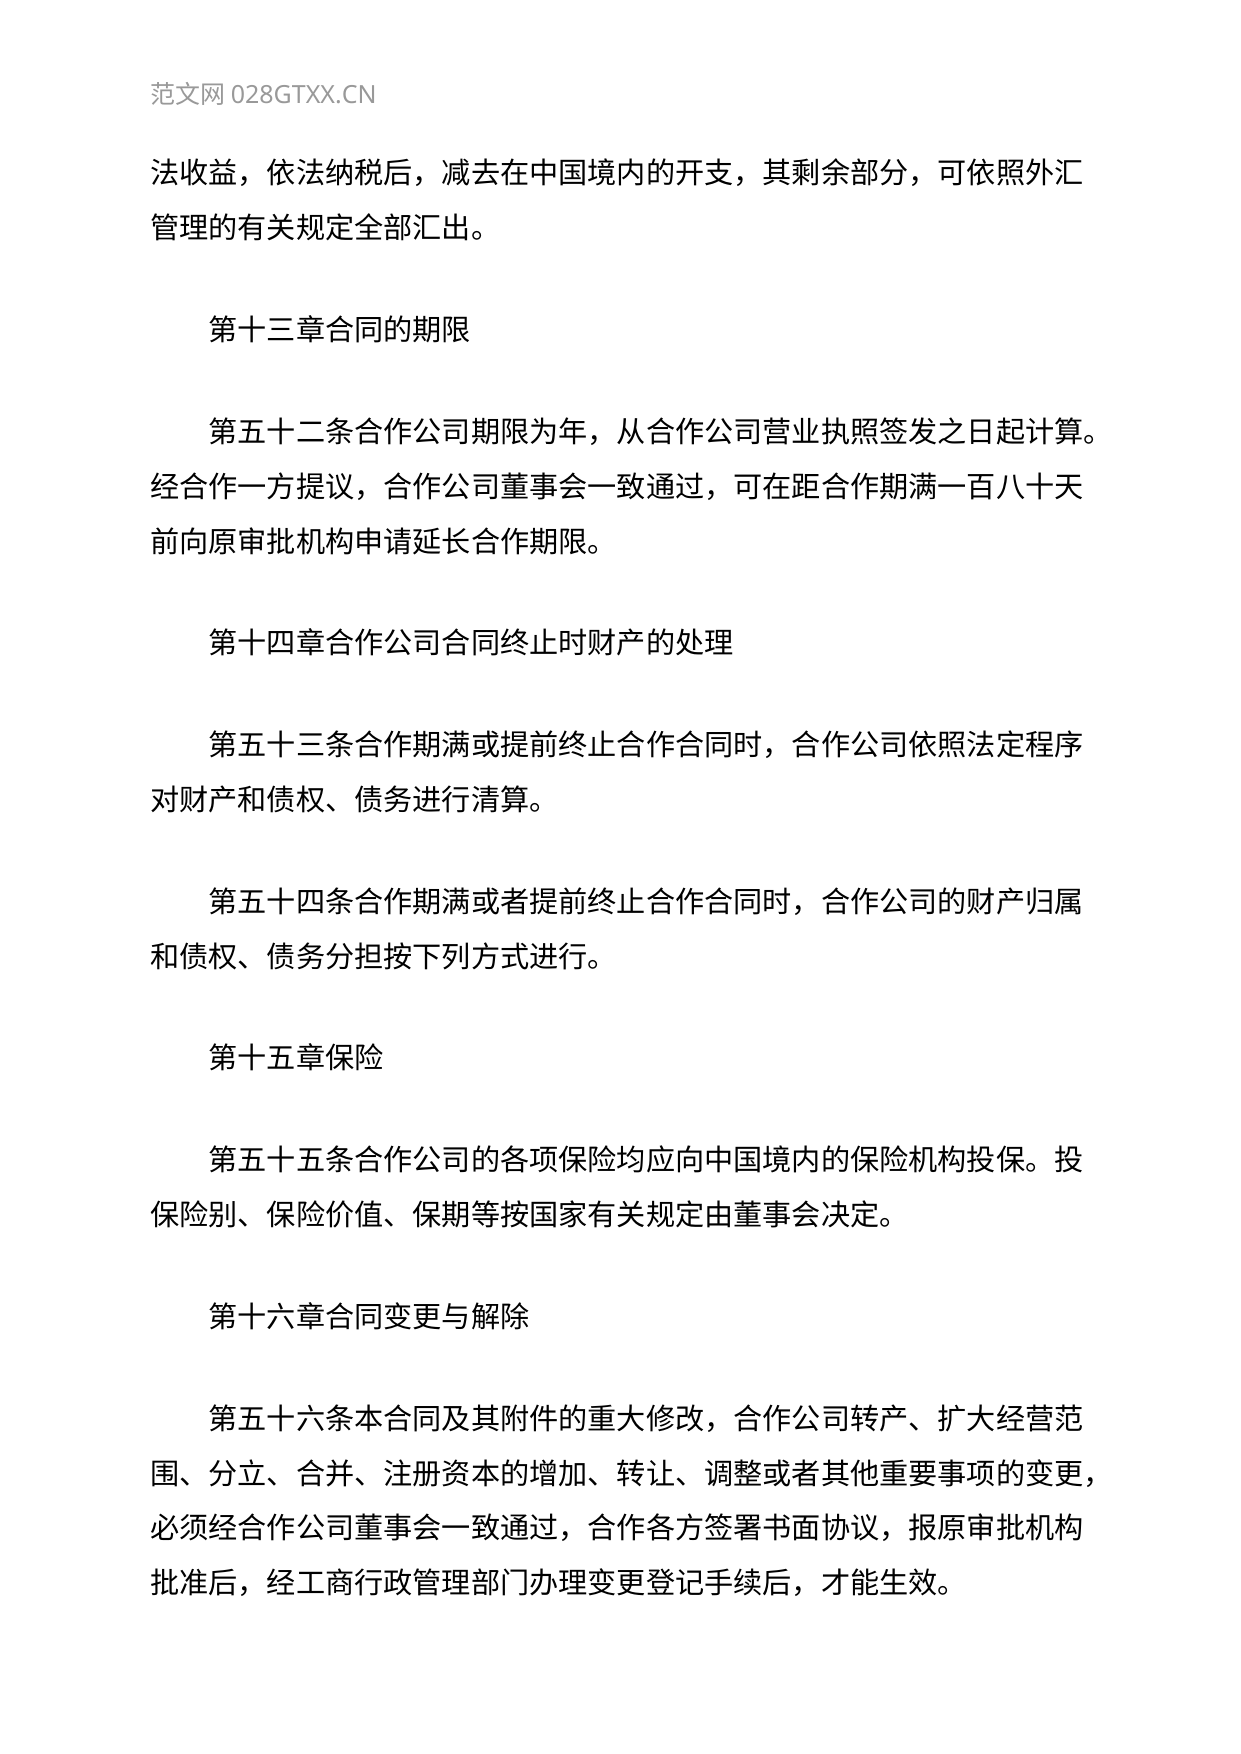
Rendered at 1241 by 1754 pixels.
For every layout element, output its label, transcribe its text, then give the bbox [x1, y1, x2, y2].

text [150, 150, 1090, 247]
text 第十六章合同变更与解除 [150, 1293, 1090, 1336]
text 第五十四条合作期满或者提前终止合作合同时，合作公司的财产归属和债权、债务分担按下列方式进行。 [150, 878, 1090, 976]
text 第五十五条合作公司的各项保险均应向中国境内的保险机构投保。投保险别、保险价值、保期等按国家有关规定由董事会决定。 [150, 1137, 1090, 1234]
text 第五十六条本合同及其附件的重大修改，合作公司转产、扩大经营范围、分立、合并、注册资本的增加、转让、调整或者其他重要事项的变更，必须经合作公司董事会一致通过，合作各方签署书面协议，报原审批机构批准后，经工商行政管理部门办理变更登记手续后，才能生效。 [150, 1395, 1090, 1602]
text 第十五章保险 [150, 1035, 1090, 1077]
text 第五十二条合作公司期限为年，从合作公司营业执照签发之日起计算。经合作一方提议，合作公司董事会一致通过，可在距合作期满一百八十天前向原审批机构申请延长合作期限。 [150, 408, 1090, 561]
text 第五十三条合作期满或提前终止合作合同时，合作公司依照法定程序对财产和债权、债务进行清算。 [150, 722, 1090, 819]
text 第十四章合作公司合同终止时财产的处理 [150, 620, 1090, 662]
text 第十三章合同的期限 [150, 307, 1090, 349]
